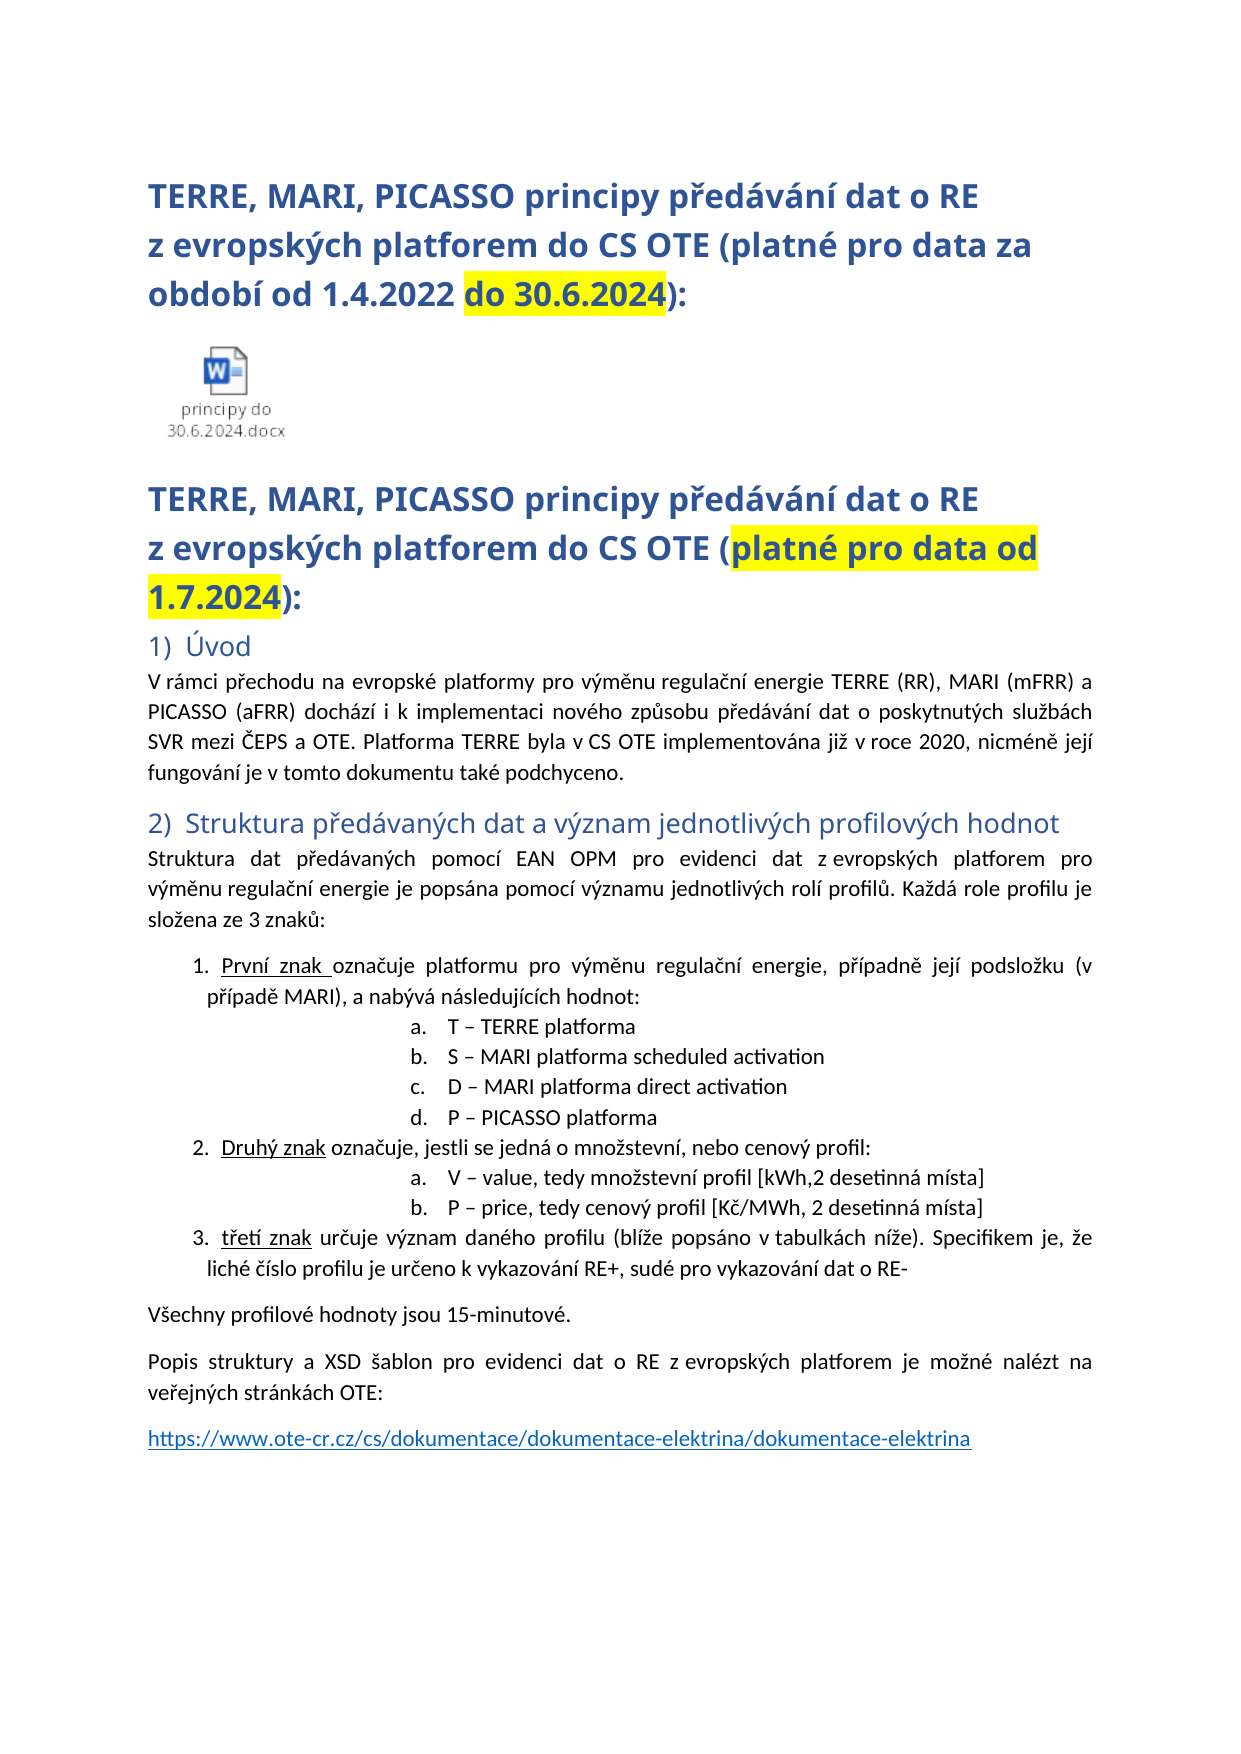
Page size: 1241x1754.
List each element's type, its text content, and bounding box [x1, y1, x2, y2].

list P – PICASSO platforma [410, 1103, 1093, 1131]
list Druhý znak označuje, jestli se jedná o množstevní, nebo cenový profil: [192, 1133, 1093, 1161]
list V – value, tedy množstevní profil [kWh,2 desetinná místa] [410, 1163, 1093, 1191]
text https://www.ote-cr.cz/cs/dokumentace/dokumentace-elektrina/dokumentace-elektrina [148, 1424, 1093, 1452]
text Všechny profilové hodnoty jsou 15-minutové. [148, 1301, 1093, 1328]
list D – MARI platforma direct activation [410, 1072, 1093, 1100]
list třetí znak určuje význam daného profilu (blíže popsáno v tabulkách níže). Specifikem je, že liché číslo profilu je určeno k vykazování RE+, sudé pro vykazování dat o RE- [192, 1223, 1093, 1282]
subtitle Úvod [148, 627, 1093, 664]
list S – MARI platforma scheduled activation [410, 1042, 1093, 1070]
text Popis struktury a XSD šablon pro evidenci dat o RE z evropských platforem je možné nalézt na veřejných stránkách OTE: [148, 1347, 1093, 1406]
subtitle TERRE, MARI, PICASSO principy předávání dat o RE z evropských platforem do CS OTE (platné pro data od 1.7.2024): [148, 476, 1093, 619]
list První znak označuje platformu pro výměnu regulační energie, případně její podsložku (v případě MARI), a nabývá následujících hodnot: [192, 952, 1093, 1010]
list P – price, tedy cenový profil [Kč/MWh, 2 desetinná místa] [410, 1193, 1093, 1221]
subtitle Struktura předávaných dat a význam jednotlivých profilových hodnot [148, 804, 1093, 841]
subtitle TERRE, MARI, PICASSO principy předávání dat o RE z evropských platforem do CS OTE (platné pro data za období od 1.4.2022 do 30.6.2024): [148, 173, 1093, 316]
text V rámci přechodu na evropské platformy pro výměnu regulační energie TERRE (RR), MARI (mFRR) a PICASSO (aFRR) dochází i k implementaci nového způsobu předávání dat o poskytnutých službách SVR mezi ČEPS a OTE. Platforma TERRE byla v CS OTE implementována již v roce 2020, nicméně její fungování je v tomto dokumentu také podchyceno. [148, 667, 1093, 786]
list T – TERRE platforma [410, 1012, 1093, 1040]
text Struktura dat předávaných pomocí EAN OPM pro evidenci dat z evropských platforem pro výměnu regulační energie je popsána pomocí významu jednotlivých rolí profilů. Každá role profilu je složena ze 3 znaků: [148, 844, 1093, 933]
